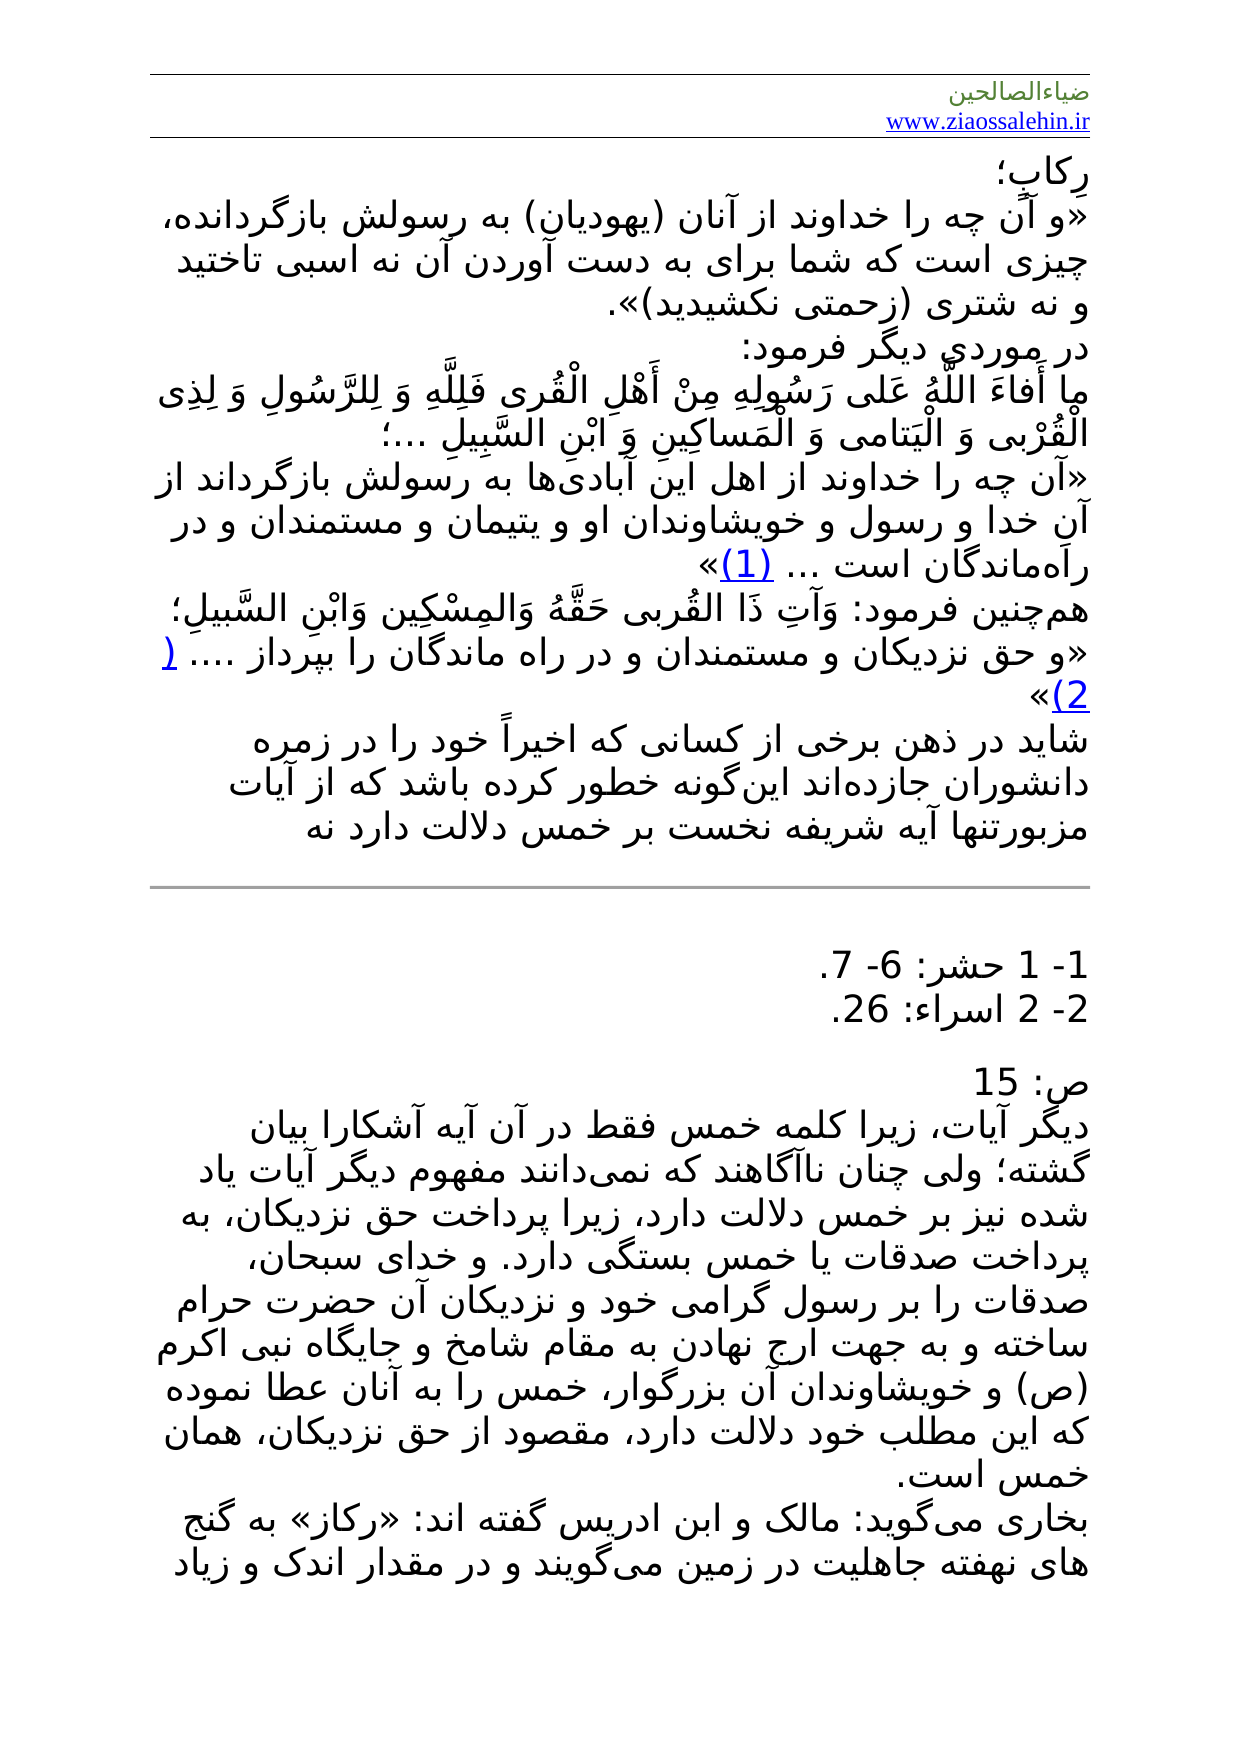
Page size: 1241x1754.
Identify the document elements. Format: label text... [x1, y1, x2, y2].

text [150, 1060, 1090, 1584]
text 1- 1 حشر: 6- 7. 2- 2 اسراء: 26. [150, 944, 1090, 1031]
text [150, 150, 1090, 848]
